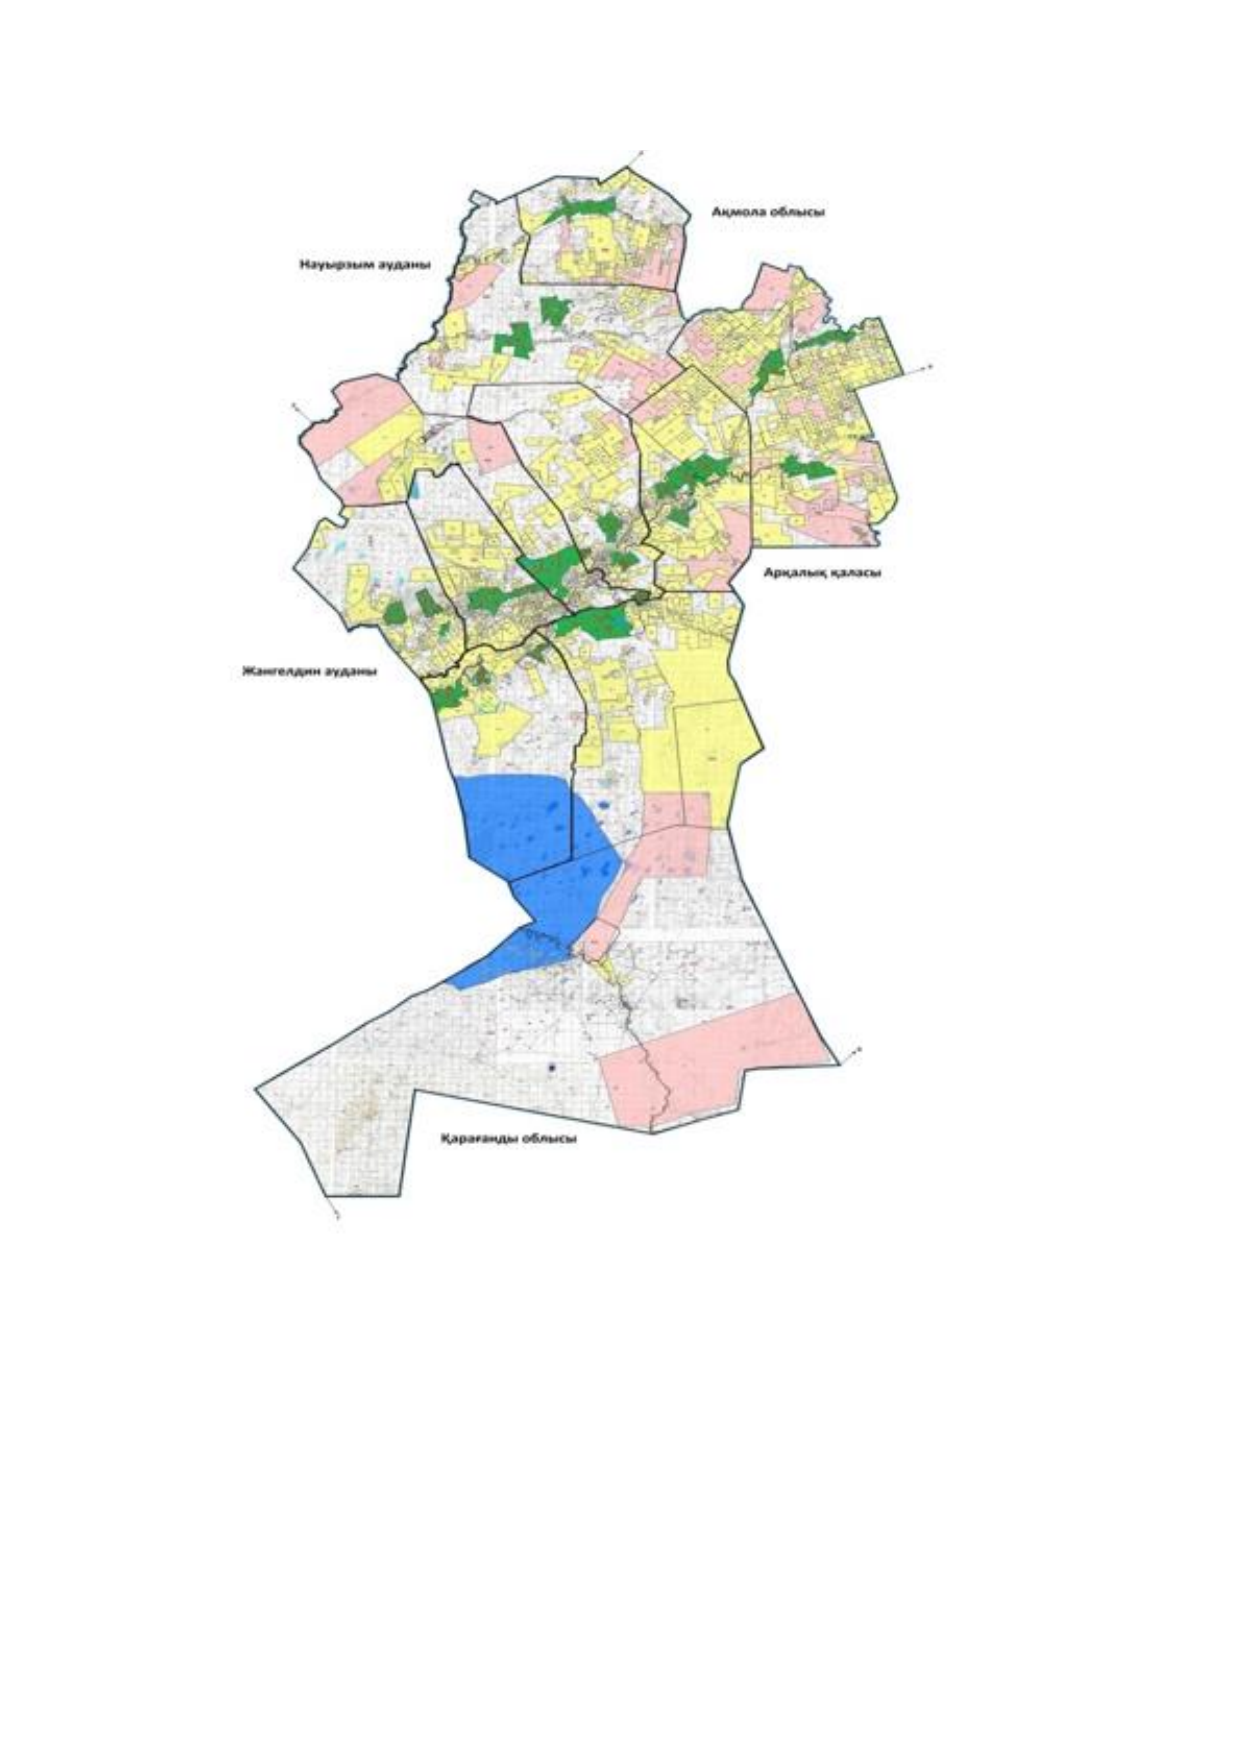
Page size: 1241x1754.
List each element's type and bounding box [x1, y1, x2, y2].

picture [112, 150, 992, 1244]
